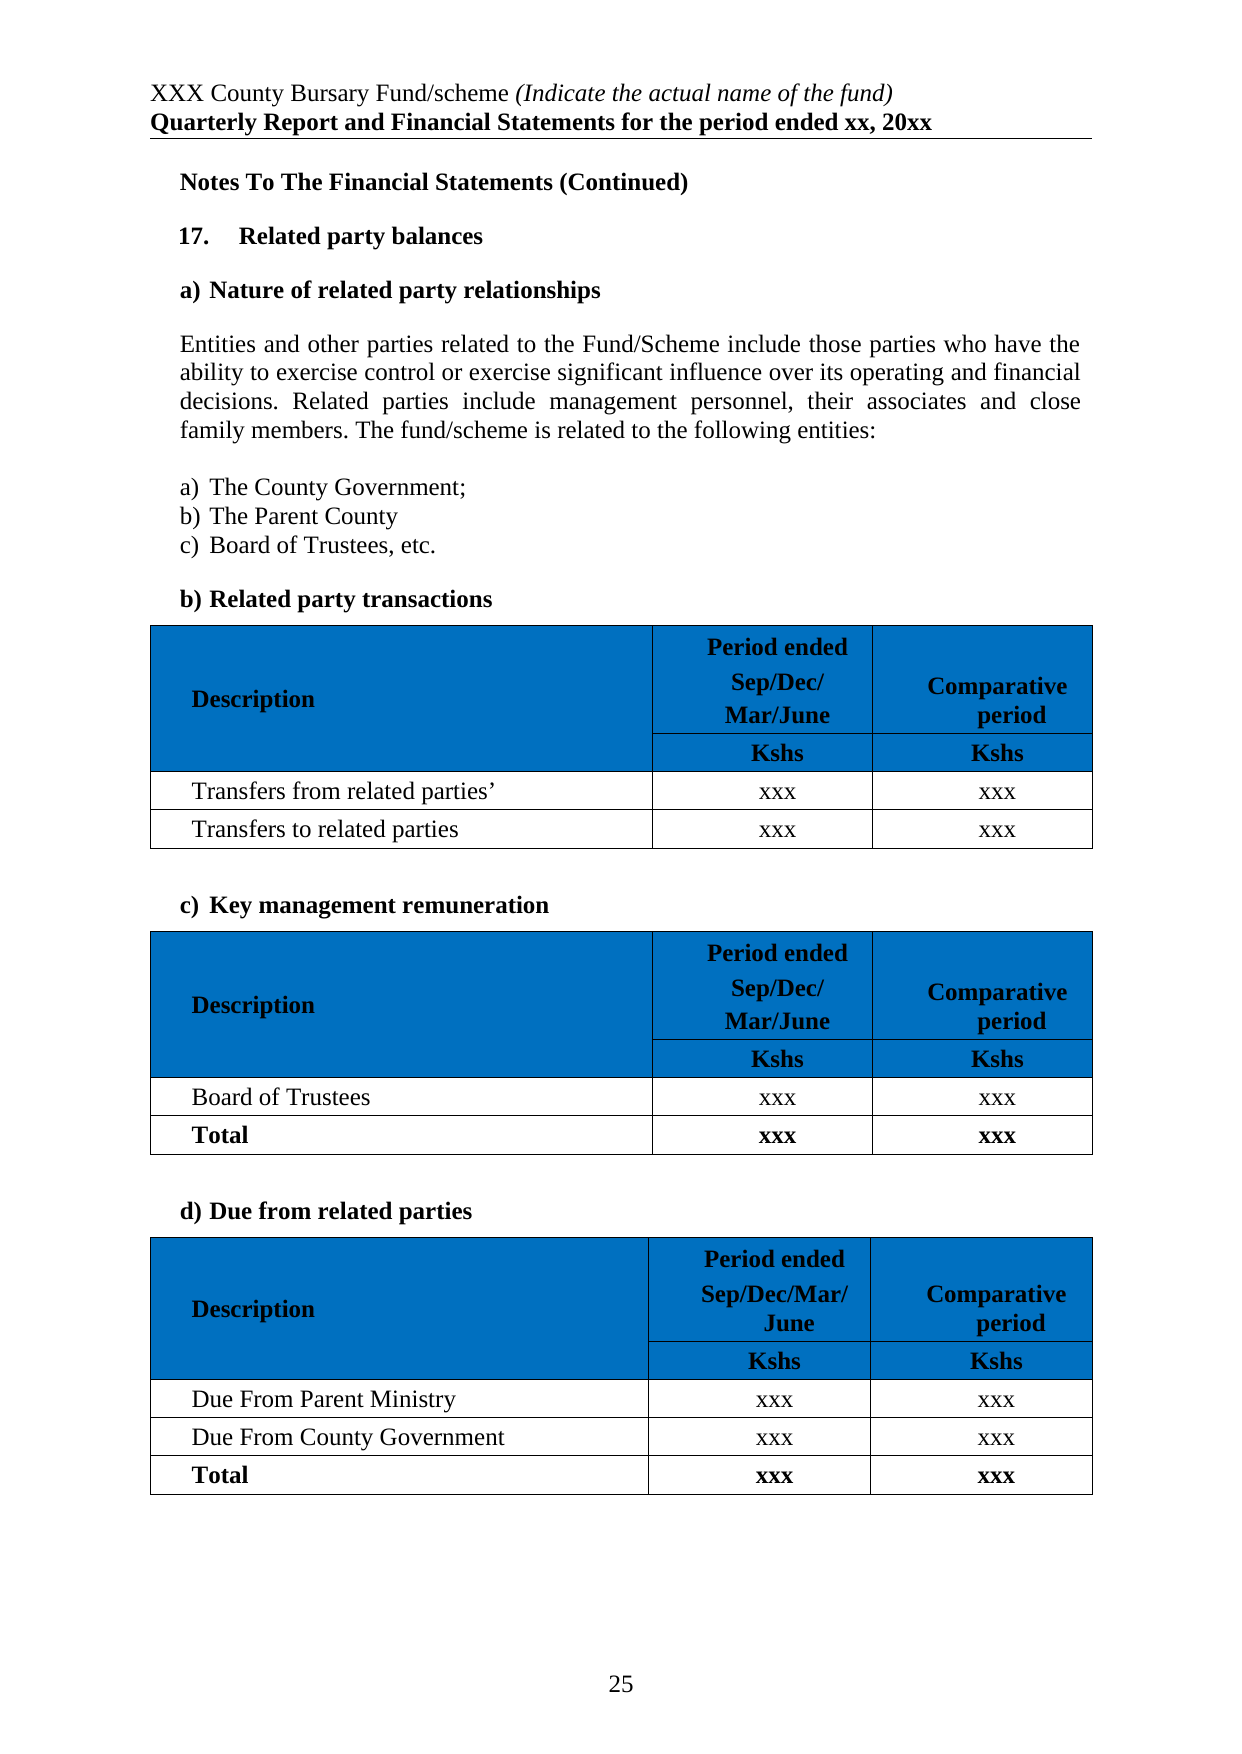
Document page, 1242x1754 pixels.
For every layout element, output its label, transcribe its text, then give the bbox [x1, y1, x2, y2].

table_cell Due From Parent Ministry [151, 1380, 648, 1417]
table_cell Transfers from related parties’ [151, 772, 652, 809]
list Board of Trustees, etc. [179, 530, 1092, 559]
table_cell xxx [649, 1418, 870, 1455]
table_cell xxx [873, 810, 1092, 847]
table_cell Kshs [649, 1342, 870, 1379]
text Notes To The Financial Statements (Continued) [179, 167, 1092, 196]
subtitle Related party balances [209, 221, 1092, 250]
table_cell Total [151, 1116, 652, 1153]
table_cell xxx [871, 1456, 1092, 1493]
table_header Description [151, 932, 652, 1077]
list Related party transactions [179, 584, 1092, 612]
table_cell Kshs [653, 1040, 872, 1077]
table_cell xxx [873, 1078, 1092, 1115]
table_cell xxx [649, 1456, 870, 1493]
table_cell xxx [653, 1116, 872, 1153]
list Key management remuneration [179, 890, 1092, 918]
list The County Government; [179, 472, 1092, 501]
table_cell Board of Trustees [151, 1078, 652, 1115]
table_header Comparative period [871, 1238, 1092, 1341]
table_cell Transfers to related parties [151, 810, 652, 847]
table_header Period ended Sep/Dec/ Mar/June [653, 626, 872, 733]
table_cell xxx [871, 1418, 1092, 1455]
table_header Description [151, 1238, 648, 1379]
table_header Comparative period [873, 932, 1092, 1039]
table_header Description [151, 626, 652, 771]
table_header Period ended Sep/Dec/Mar/June [649, 1238, 870, 1341]
list The Parent County [179, 501, 1092, 530]
table_cell Total [151, 1456, 648, 1493]
table_cell Kshs [873, 734, 1092, 771]
list Due from related parties [179, 1196, 1092, 1224]
table_cell xxx [871, 1380, 1092, 1417]
table_cell xxx [873, 772, 1092, 809]
table_header Period ended Sep/Dec/ Mar/June [653, 932, 872, 1039]
table_cell Kshs [871, 1342, 1092, 1379]
table_cell Due From County Government [151, 1418, 648, 1455]
table_cell xxx [653, 810, 872, 847]
table_cell xxx [873, 1116, 1092, 1153]
table_cell Kshs [873, 1040, 1092, 1077]
table_cell xxx [653, 1078, 872, 1115]
list Nature of related party relationships [179, 275, 1092, 304]
table_cell xxx [649, 1380, 870, 1417]
table_cell Kshs [653, 734, 872, 771]
table_cell xxx [653, 772, 872, 809]
text Entities and other parties related to the Fund/Scheme include those parties who have the ability to exercise control or exercise significant influence over its operating and financial decisions. Related parties include management personnel, their associates and close family members. The fund/scheme is related to the following entities: [179, 329, 1082, 444]
table_header Comparative period [873, 626, 1092, 733]
